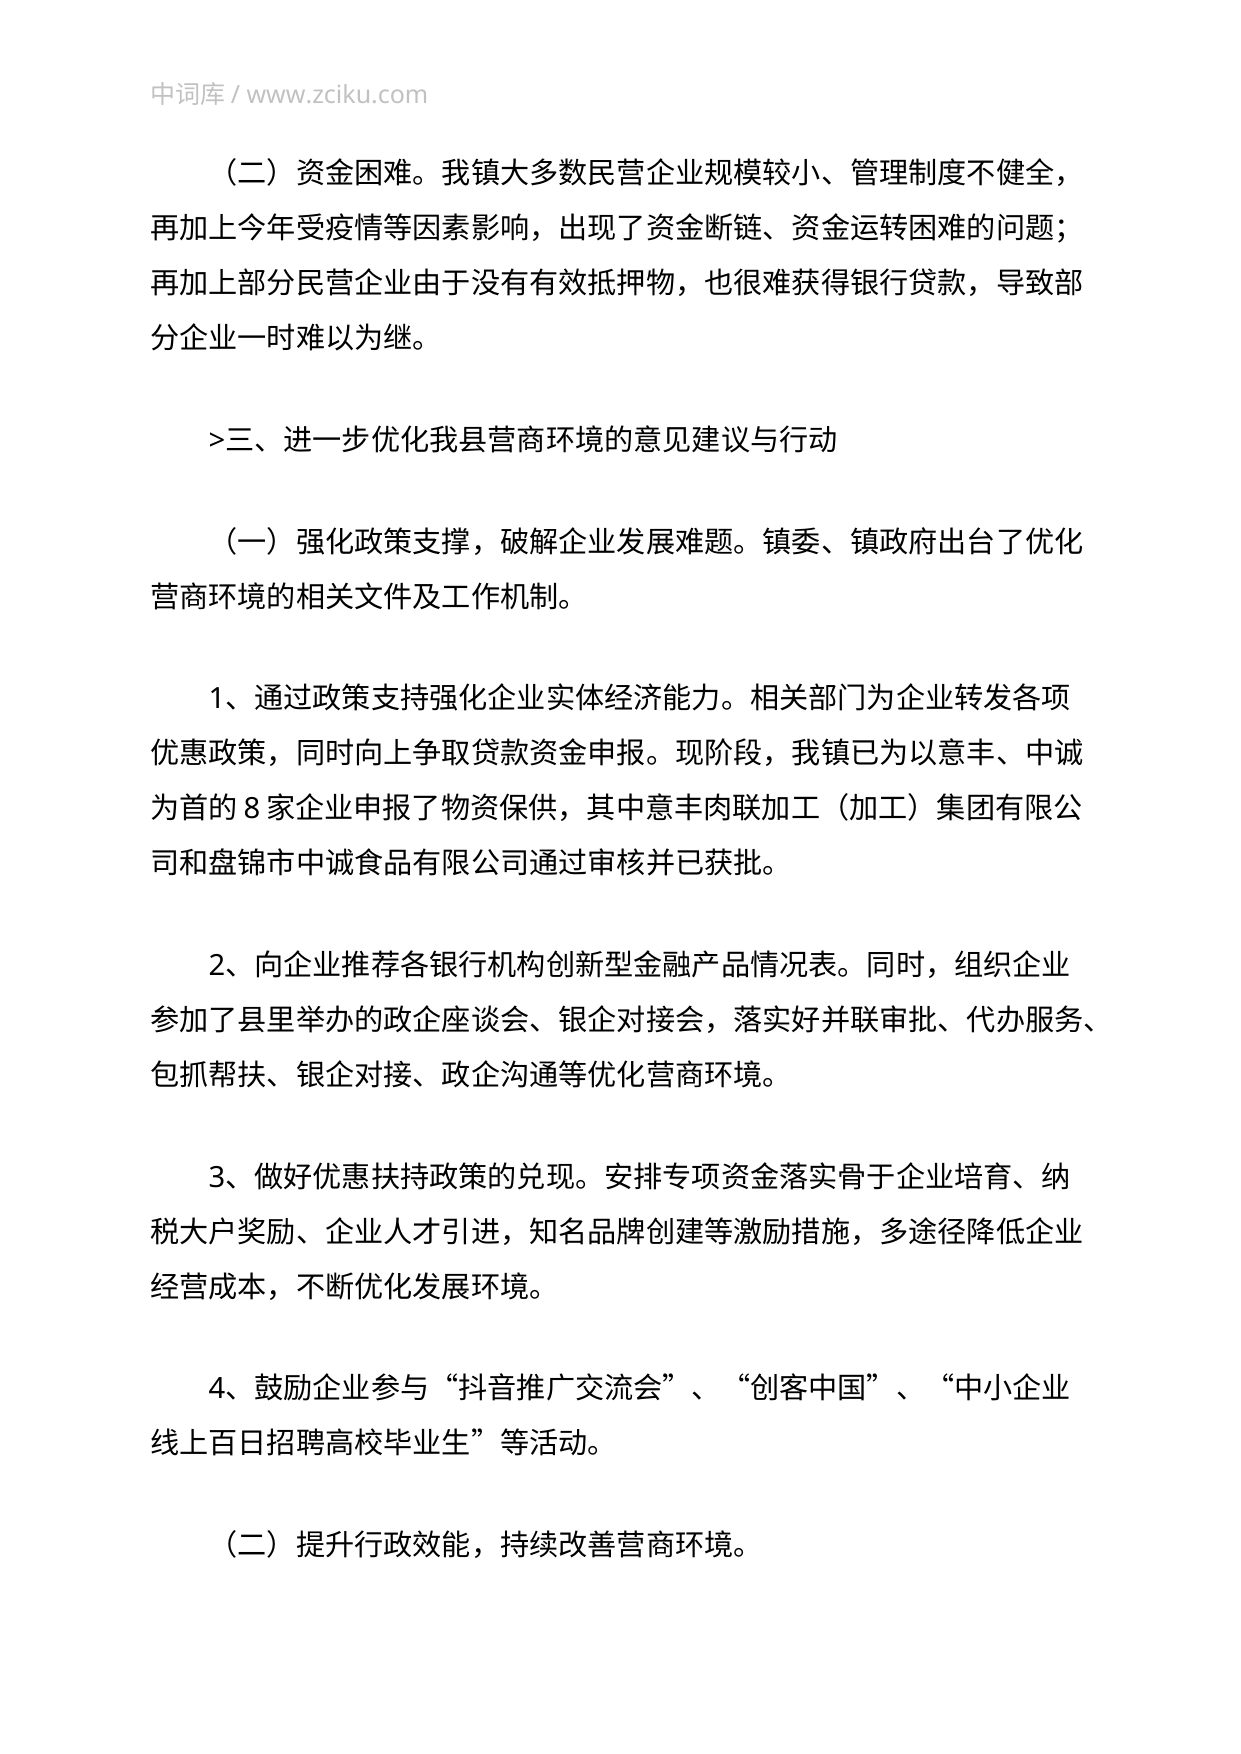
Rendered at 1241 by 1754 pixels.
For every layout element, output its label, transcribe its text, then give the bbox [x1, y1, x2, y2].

text >三、进一步优化我县营商环境的意见建议与行动 [150, 416, 1090, 459]
text 4、鼓励企业参与“抖音推广交流会”、“创客中国”、“中小企业线上百日招聘高校毕业生”等活动。 [150, 1365, 1090, 1462]
text 2、向企业推荐各银行机构创新型金融产品情况表。同时，组织企业参加了县里举办的政企座谈会、银企对接会，落实好并联审批、代办服务、包抓帮扶、银企对接、政企沟通等优化营商环境。 [150, 942, 1090, 1094]
text （二）资金困难。我镇大多数民营企业规模较小、管理制度不健全，再加上今年受疫情等因素影响，出现了资金断链、资金运转困难的问题；再加上部分民营企业由于没有有效抵押物，也很难获得银行贷款，导致部分企业一时难以为继。 [150, 150, 1090, 357]
text （一）强化政策支撑，破解企业发展难题。镇委、镇政府出台了优化营商环境的相关文件及工作机制。 [150, 518, 1090, 616]
text 3、做好优惠扶持政策的兑现。安排专项资金落实骨于企业培育、纳税大户奖励、企业人才引进，知名品牌创建等激励措施，多途径降低企业经营成本，不断优化发展环境。 [150, 1153, 1090, 1306]
text 1、通过政策支持强化企业实体经济能力。相关部门为企业转发各项优惠政策，同时向上争取贷款资金申报。现阶段，我镇已为以意丰、中诚为首的8家企业申报了物资保供，其中意丰肉联加工（加工）集团有限公司和盘锦市中诚食品有限公司通过审核并已获批。 [150, 675, 1090, 882]
text （二）提升行政效能，持续改善营商环境。 [150, 1522, 1090, 1564]
